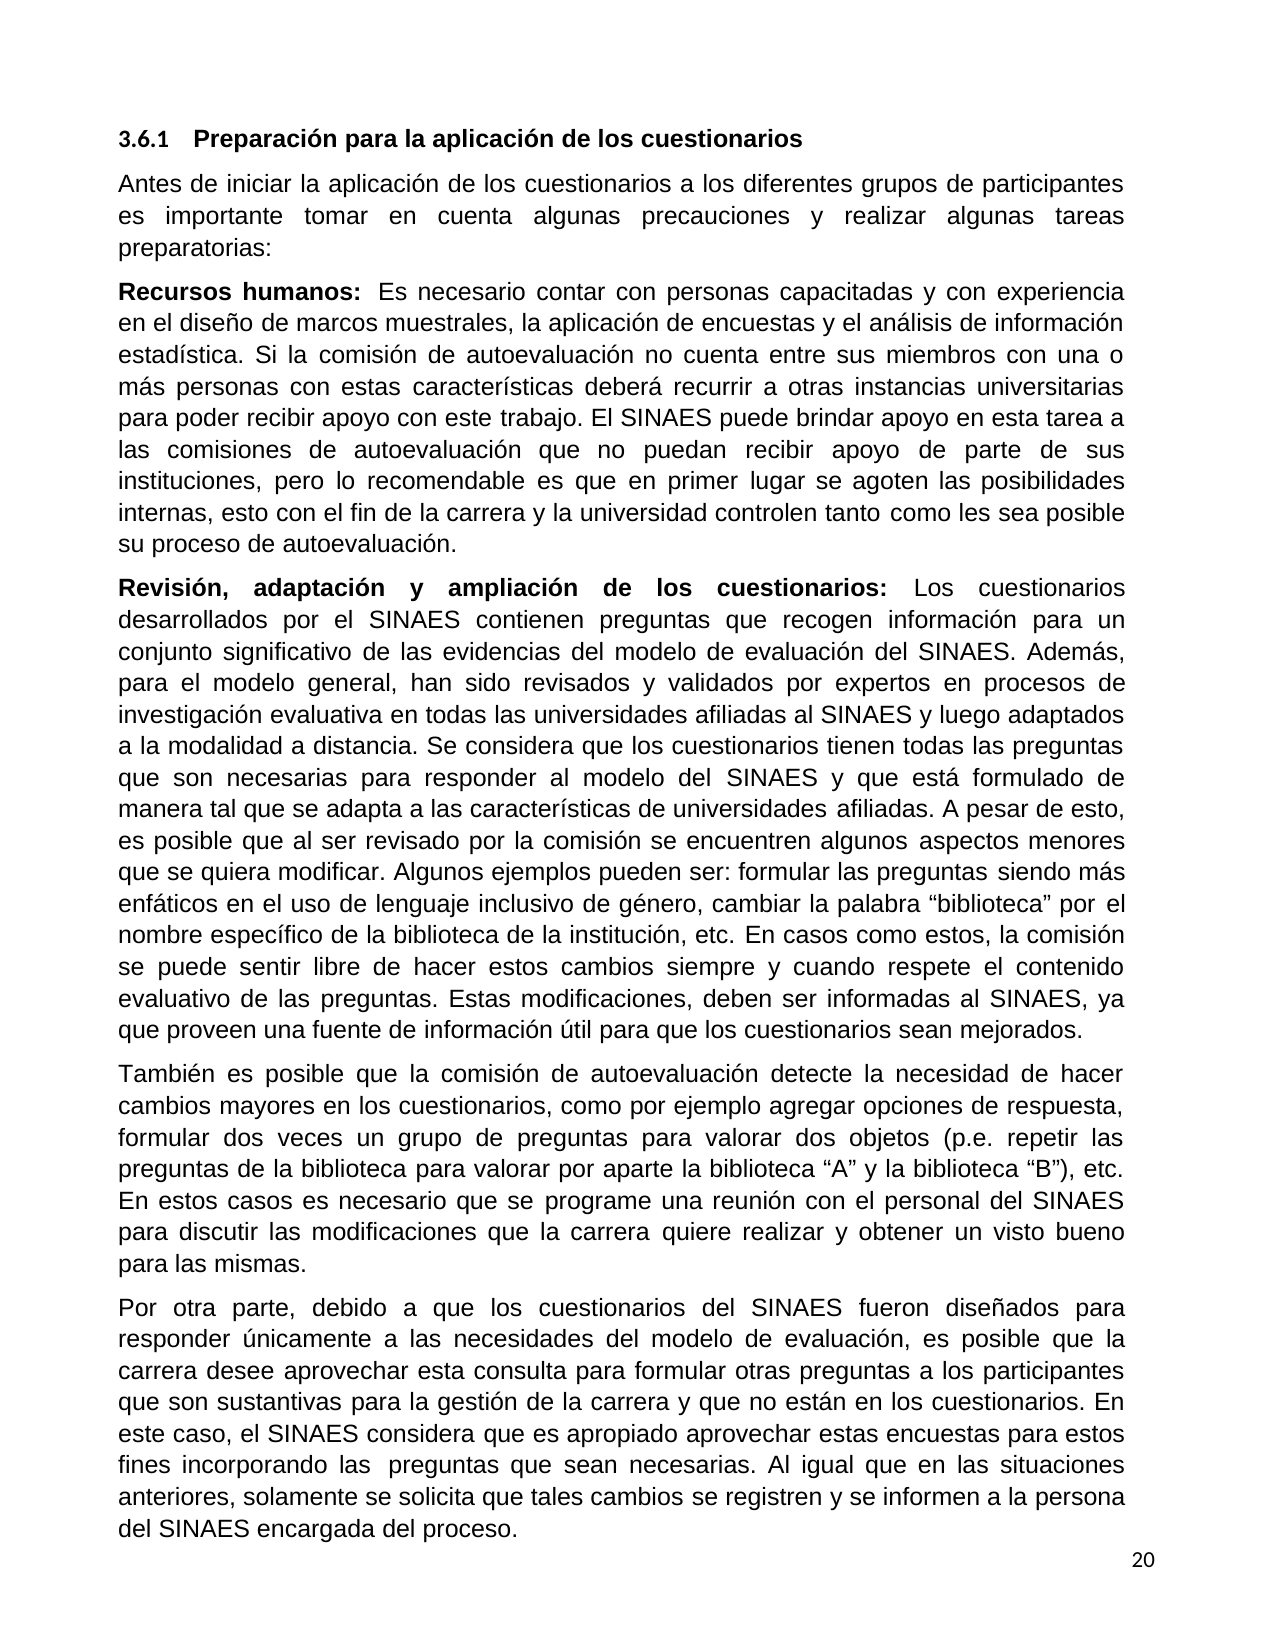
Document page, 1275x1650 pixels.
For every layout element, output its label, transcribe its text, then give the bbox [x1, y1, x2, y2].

text Recursos humanos: Es necesario contar con personas capacitadas y con experiencia en el diseño de marcos muestrales, la aplicación de encuestas y el análisis de información estadística. Si la comisión de autoevaluación no cuenta entre sus miembros con una o más personas con estas características deberá recurrir a otras instancias universitarias para poder recibir apoyo con este trabajo. El SINAES puede brindar apoyo en esta tarea a las comisiones de autoevaluación que no puedan recibir apoyo de parte de sus instituciones, pero lo recomendable es que en primer lugar se agoten las posibilidades internas, esto con el fin de la carrera y la universidad controlen tanto como les sea posible su proceso de autoevaluación. [118, 277, 1125, 558]
text También es posible que la comisión de autoevaluación detecte la necesidad de hacer cambios mayores en los cuestionarios, como por ejemplo agregar opciones de respuesta, formular dos veces un grupo de preguntas para valorar dos objetos (p.e. repetir las preguntas de la biblioteca para valorar por aparte la biblioteca “A” y la biblioteca “B”), etc. En estos casos es necesario que se programe una reunión con el personal del SINAES para discutir las modificaciones que la carrera quiere realizar y obtener un visto bueno para las mismas. [118, 1059, 1125, 1277]
text Antes de iniciar la aplicación de los cuestionarios a los diferentes grupos de participantes es importante tomar en cuenta algunas precauciones y realizar algunas tareas preparatorias: [118, 169, 1125, 261]
text Revisión, adaptación y ampliación de los cuestionarios: Los cuestionarios desarrollados por el SINAES contienen preguntas que recogen información para un conjunto significativo de las evidencias del modelo de evaluación del SINAES. Además, para el modelo general, han sido revisados y validados por expertos en procesos de investigación evaluativa en todas las universidades afiliadas al SINAES y luego adaptados a la modalidad a distancia. Se considera que los cuestionarios tienen todas las preguntas que son necesarias para responder al modelo del SINAES y que está formulado de manera tal que se adapta a las características de universidades afiliadas. A pesar de esto, es posible que al ser revisado por la comisión se encuentren algunos aspectos menores que se quiera modificar. Algunos ejemplos pueden ser: formular las preguntas siendo más enfáticos en el uso de lenguaje inclusivo de género, cambiar la palabra “biblioteca” por el nombre específico de la biblioteca de la institución, etc. En casos como estos, la comisión se puede sentir libre de hacer estos cambios siempre y cuando respete el contenido evaluativo de las preguntas. Estas modificaciones, deben ser informadas al SINAES, ya que proveen una fuente de información útil para que los cuestionarios sean mejorados. [118, 573, 1126, 1044]
text Por otra parte, debido a que los cuestionarios del SINAES fueron diseñados para responder únicamente a las necesidades del modelo de evaluación, es posible que la carrera desee aprovechar esta consulta para formular otras preguntas a los participantes que son sustantivas para la gestión de la carrera y que no están en los cuestionarios. En este caso, el SINAES considera que es apropiado aprovechar estas encuestas para estos fines incorporando las preguntas que sean necesarias. Al igual que en las situaciones anteriores, solamente se solicita que tales cambios se registren y se informen a la persona del SINAES encargada del proceso. [118, 1293, 1126, 1542]
subtitle Preparación para la aplicación de los cuestionarios [118, 123, 1237, 154]
